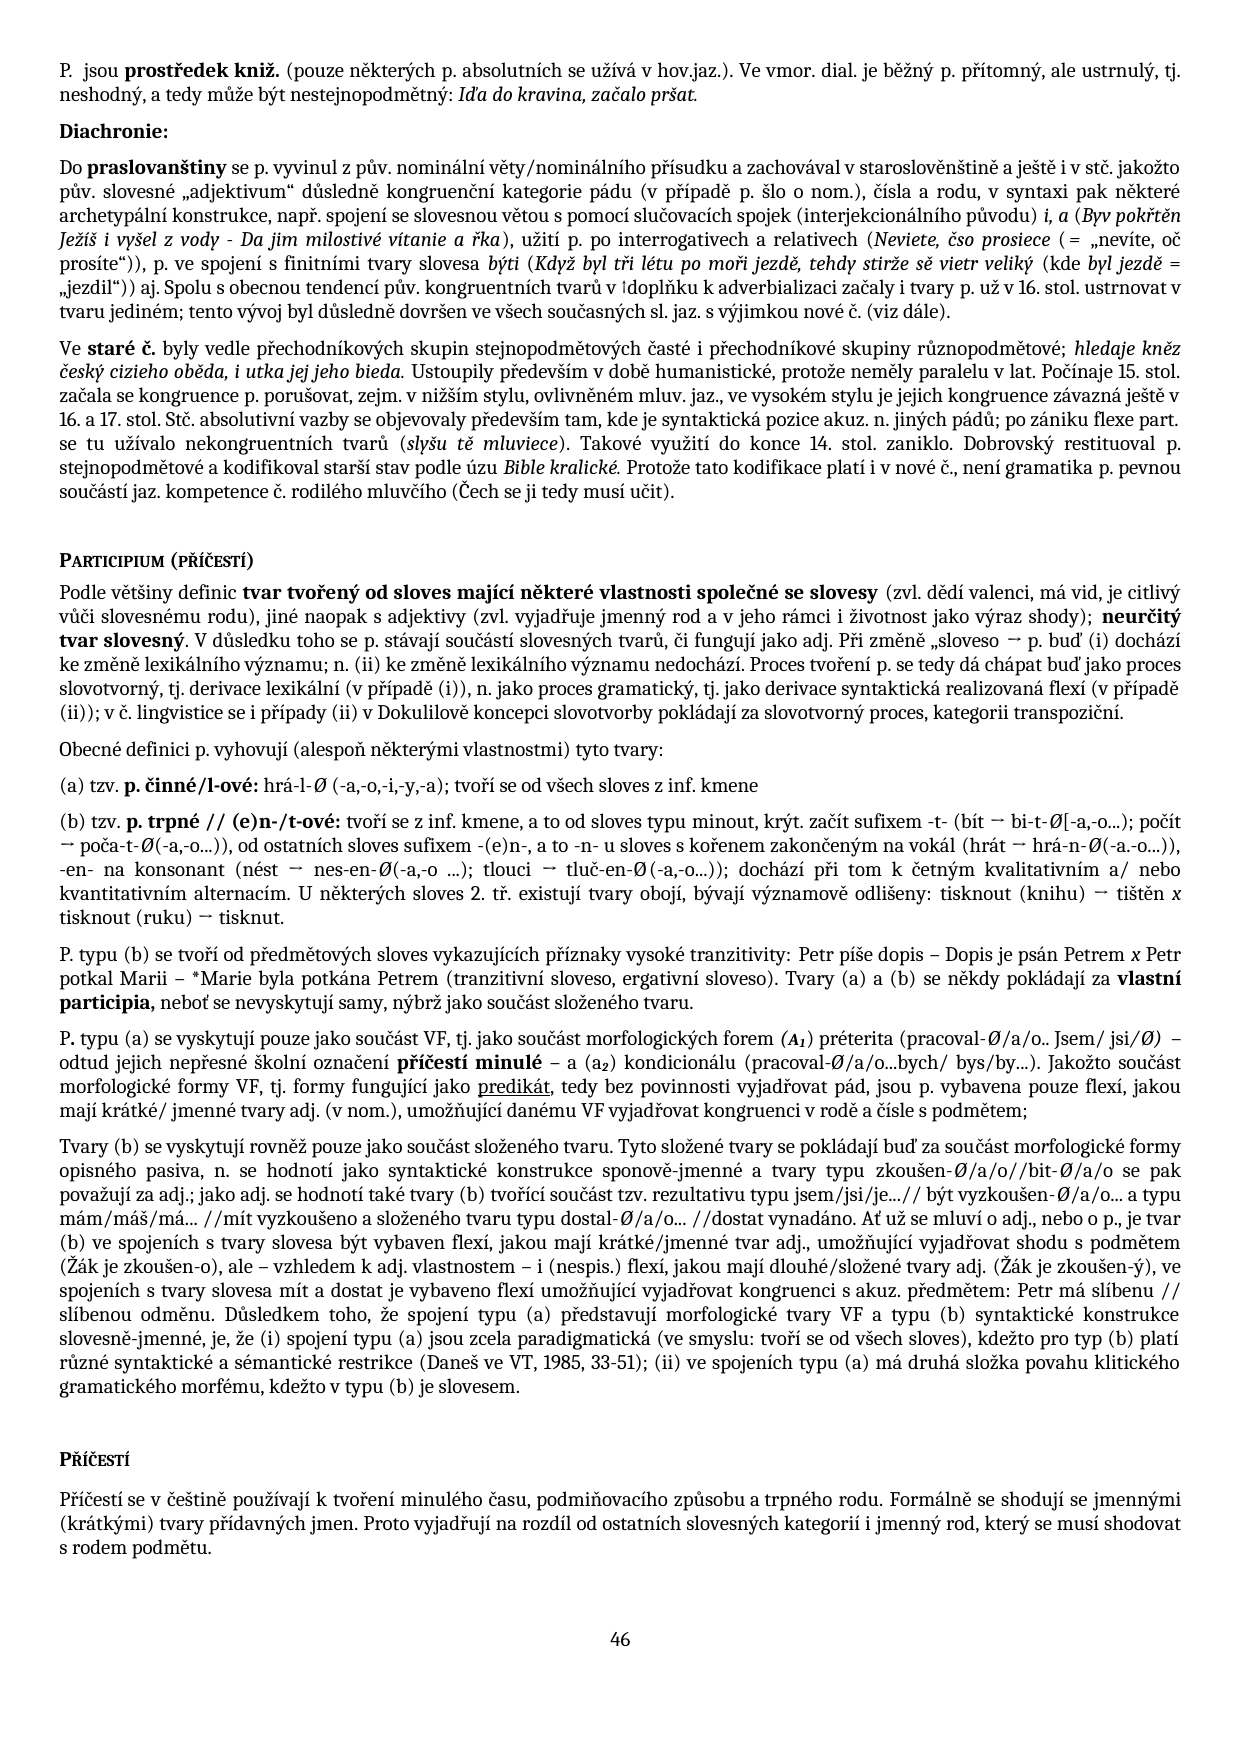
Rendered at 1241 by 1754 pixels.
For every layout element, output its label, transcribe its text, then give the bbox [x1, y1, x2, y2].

text (b) tzv. p. trpné // (e)n-/t-ové: tvoří se z inf. kmene, a to od sloves typu minout, krýt. začít sufixem -t- (bít → bi-t-Ø[-a,-o...); počít → poča-t-Ø(-a,-o...)), od ostatních sloves sufixem -(e)n-, a to -n- u sloves s kořenem zakončeným na vokál (hrát → hrá-n-Ø(-a.-o...)), -en- na konsonant (nést → nes-en-Ø(-a,-o ...); tlouci → tluč-en-Ø(-a,-o...)); dochází při tom k četným kvalitativním a/ nebo kvantitativním alternacím. U některých sloves 2. tř. existují tvary obojí, bývají významově odlišeny: tisknout (knihu) → tištěn x tisknout (ruku) → tisknut. [59, 810, 1181, 930]
text Příčestí se v češtině používají k tvoření minulého času, podmiňovacího způsobu a trpného rodu. Formálně se shodují se jmennými (krátkými) tvary přídavných jmen. Proto vyjadřují na rozdíl od ostatních slovesných kategorií i jmenný rod, který se musí shodovat s rodem podmětu. [59, 1488, 1181, 1559]
text Participium (příčestí) [59, 549, 1181, 573]
text Diachronie: [59, 119, 1181, 143]
text (a) tzv. p. činné/l-ové: hrá-l-Ø (-a,-o,-i,-y,-a); tvoří se od všech sloves z inf. kmene [59, 774, 1181, 798]
text P. typu (b) se tvoří od předmětových sloves vykazujících příznaky vysoké tranzitivity: Petr píše dopis – Dopis je psán Petrem x Petr potkal Marii – *Marie byla potkána Petrem (tranzitivní sloveso, ergativní sloveso). Tvary (a) a (b) se někdy pokládají za vlastní participia, neboť se nevyskytují samy, nýbrž jako součást složeného tvaru. [59, 942, 1181, 1014]
text Tvary (b) se vyskytují rovněž pouze jako součást složeného tvaru. Tyto složené tvary se pokládají buď za součást morfologické formy opisného pasiva, n. se hodnotí jako syntaktické konstrukce sponově-jmenné a tvary typu zkoušen-Ø/a/o//bit-Ø/a/o se pak považují za adj.; jako adj. se hodnotí také tvary (b) tvořící součást tzv. rezultativu typu jsem/jsi/je...// být vyzkoušen-Ø/a/o... a typu mám/máš/má... //mít vyzkoušeno a složeného tvaru typu dostal-Ø/a/o... //dostat vynadáno. Ať už se mluví o adj., nebo o p., je tvar (b) ve spojeních s tvary slovesa být vybaven flexí, jakou mají krátké/jmenné tvar adj., umožňující vyjadřovat shodu s podmětem (Žák je zkoušen-o), ale – vzhledem k adj. vlastnostem – i (nespis.) flexí, jakou mají dlouhé/složené tvary adj. (Žák je zkoušen-ý), ve spojeních s tvary slovesa mít a dostat je vybaveno flexí umožňující vyjadřovat kongruenci s akuz. předmětem: Petr má slíbenu // slíbenou odměnu. Důsledkem toho, že spojení typu (a) představují morfologické tvary VF a typu (b) syntaktické konstrukce slovesně-jmenné, je, že (i) spojení typu (a) jsou zcela paradigmatická (ve smyslu: tvoří se od všech sloves), kdežto pro typ (b) platí různé syntaktické a sémantické restrikce (Daneš ve VT, 1985, 33-51); (ii) ve spojeních typu (a) má druhá složka povahu klitického gramatického morfému, kdežto v typu (b) je slovesem. [59, 1135, 1181, 1399]
text P. jsou prostředek kniž. (pouze některých p. absolutních se užívá v hov.jaz.). Ve vmor. dial. je běžný p. přítomný, ale ustrnulý, tj. neshodný, a tedy může být nestejnopodmětný: Iďa do kravina, začalo pršat. [59, 59, 1181, 107]
text Podle většiny definic tvar tvořený od sloves mající některé vlastnosti společné se slovesy (zvl. dědí valenci, má vid, je citlivý vůči slovesnému rodu), jiné naopak s adjektivy (zvl. vyjadřuje jmenný rod a v jeho rámci i životnost jako výraz shody); neurčitý tvar slovesný. V důsledku toho se p. stávají součástí slovesných tvarů, či fungují jako adj. Při změně „sloveso → p. buď (i) dochází ke změně lexikálního významu; n. (ii) ke změně lexikálního významu nedochází. Proces tvoření p. se tedy dá chápat buď jako proces slovotvorný, tj. derivace lexikální (v případě (i)), n. jako proces gramatický, tj. jako derivace syntaktická realizovaná flexí (v případě (ii)); v č. lingvistice se i případy (ii) v Dokulilově koncepci slovotvorby pokládají za slovotvorný proces, kategorii transpoziční. [59, 581, 1181, 725]
subtitle Příčestí [59, 1448, 1181, 1472]
text P. typu (a) se vyskytují pouze jako součást VF, tj. jako součást morfologických forem (a1) préterita (pracoval-Ø/a/o.. Jsem/ jsi/Ø) – odtud jejich nepřesné školní označení příčestí minulé – a (a2) kondicionálu (pracoval-Ø/a/o...bych/ bys/by...). Jakožto součást morfologické formy VF, tj. formy fungující jako predikát, tedy bez povinnosti vyjadřovat pád, jsou p. vybavena pouze flexí, jakou mají krátké/ jmenné tvary adj. (v nom.), umožňující danému VF vyjadřovat kongruenci v rodě a čísle s podmětem; [59, 1027, 1181, 1123]
text Do praslovanštiny se p. vyvinul z pův. nominální věty/nominálního přísudku a zachovával v staroslověnštině a ještě i v stč. jakožto pův. slovesné „adjektivum“ důsledně kongruenční kategorie pádu (v případě p. šlo o nom.), čísla a rodu, v syntaxi pak některé archetypální konstrukce, např. spojení se slovesnou větou s pomocí slučovacích spojek (interjekcionálního původu) i, a (Byv pokřtěn Ježíš i vyšel z vody - Da jim milostivé vítanie a řka), užití p. po interrogativech a relativech (Neviete, čso prosiece (= „nevíte, oč prosíte“)), p. ve spojení s finitními tvary slovesa býti (Když byl tři létu po moři jezdě, tehdy stirže sě vietr veliký (kde byl jezdě = „jezdil“)) aj. Spolu s obecnou tendencí pův. kongruentních tvarů v ↑doplňku k adverbializaci začaly i tvary p. už v 16. stol. ustrnovat v tvaru jediném; tento vývoj byl důsledně dovršen ve všech současných sl. jaz. s výjimkou nové č. (viz dále). [59, 156, 1181, 324]
text Obecné definici p. vyhovují (alespoň některými vlastnostmi) tyto tvary: [59, 737, 1181, 761]
text Ve staré č. byly vedle přechodníkových skupin stejnopodmětových časté i přechodníkové skupiny různopodmětové; hledaje kněz český cizieho oběda, i utka jej jeho bieda. Ustoupily především v době humanistické, protože neměly paralelu v lat. Počínaje 15. stol. začala se kongruence p. porušovat, zejm. v nižším stylu, ovlivněném mluv. jaz., ve vysokém stylu je jejich kongruence závazná ještě v 16. a 17. stol. Stč. absolutivní vazby se objevovaly především tam, kde je syntaktická pozice akuz. n. jiných pádů; po zániku flexe part. se tu užívalo nekongruentních tvarů (slyšu tě mluviece). Takové využití do konce 14. stol. zaniklo. Dobrovský restituoval p. stejnopodmětové a kodifikoval starší stav podle úzu Bible kralické. Protože tato kodifikace platí i v nové č., není gramatika p. pevnou součástí jaz. kompetence č. rodilého mluvčího (Čech se ji tedy musí učit). [59, 336, 1181, 504]
